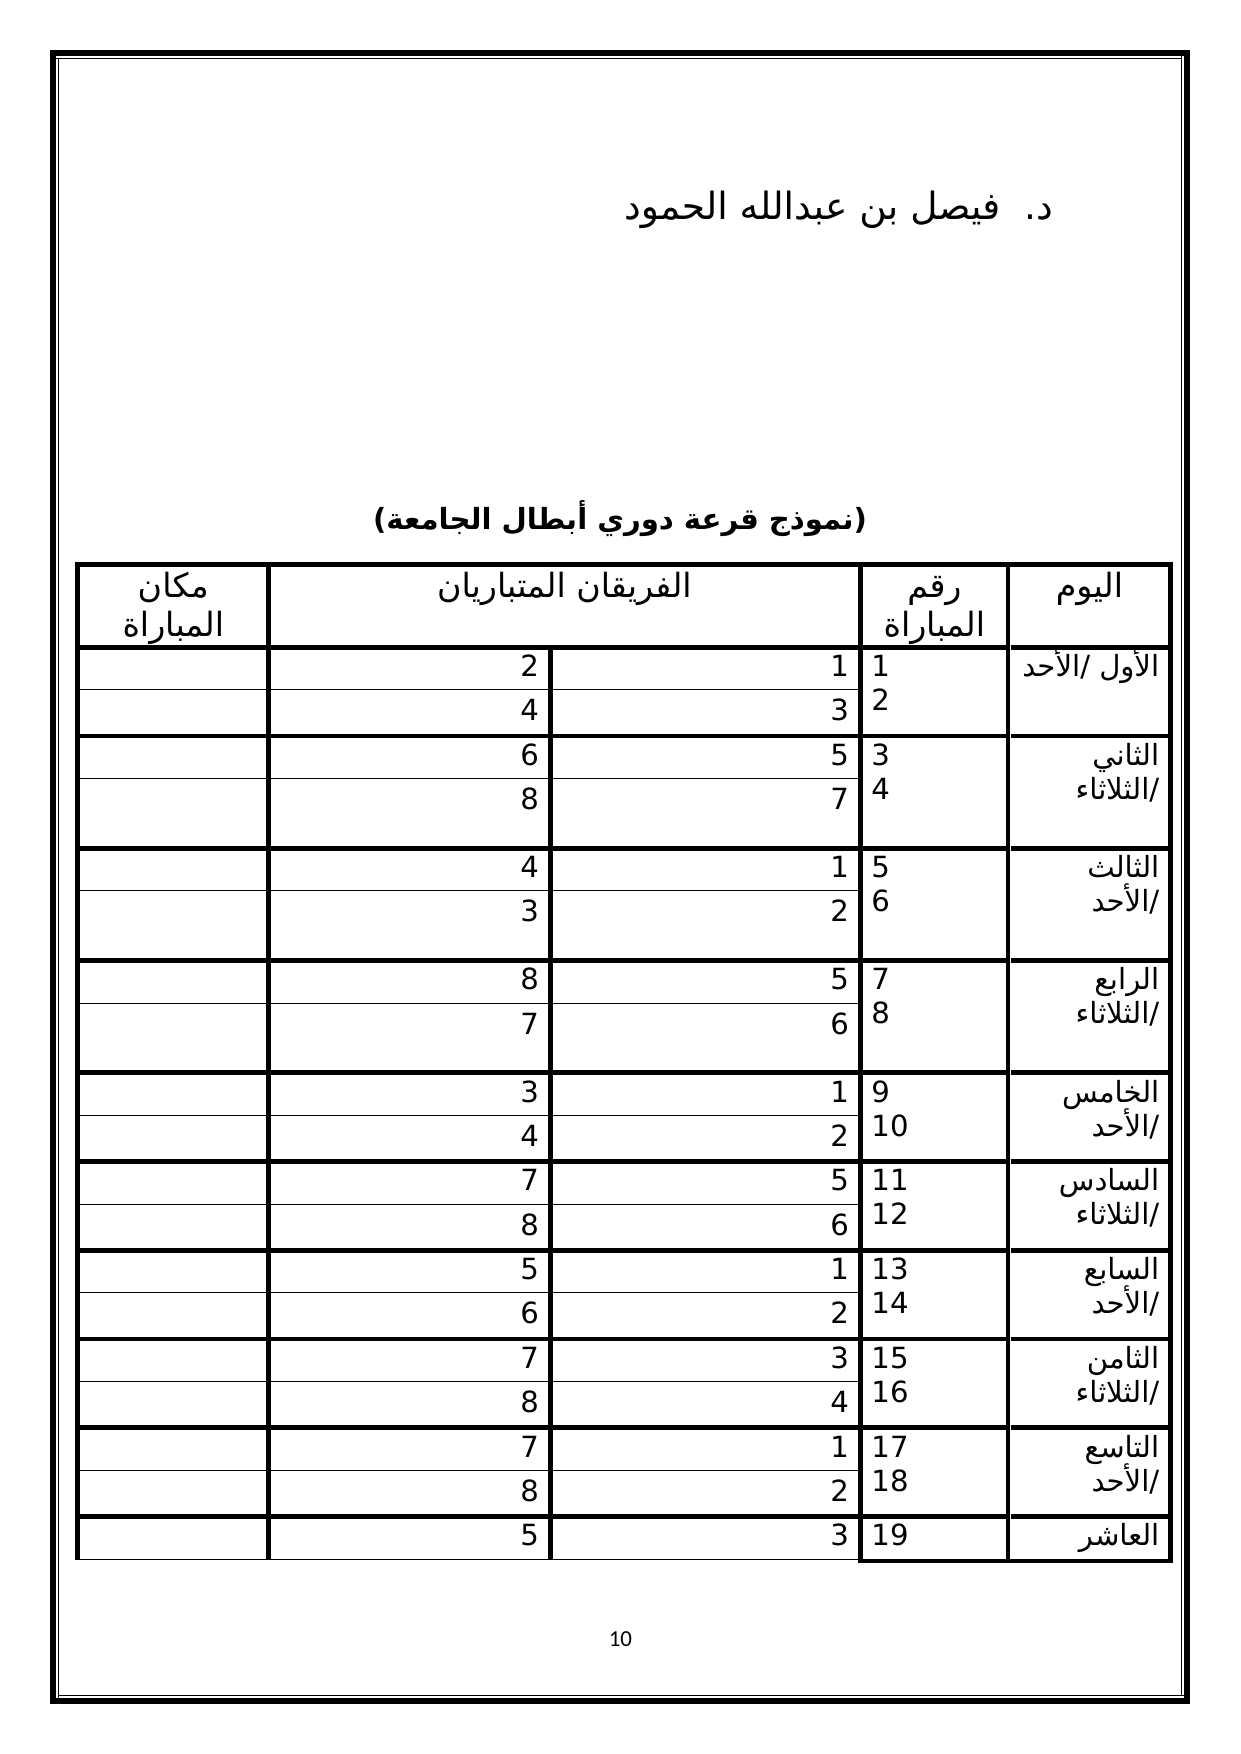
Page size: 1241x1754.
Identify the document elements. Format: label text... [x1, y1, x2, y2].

table_cell 3 [553, 690, 858, 733]
table_cell الخامس /الأحد [1010, 1071, 1168, 1159]
table_cell 8 [271, 1382, 548, 1425]
table_cell [80, 851, 266, 890]
table_cell 3 [271, 1075, 548, 1115]
table_cell 6 [271, 738, 548, 778]
table_cell 1 [553, 851, 858, 890]
table_cell [80, 690, 266, 733]
table_cell 3 4 [863, 738, 1006, 846]
table_cell 7 [271, 1004, 548, 1070]
table_cell 1 [553, 1253, 858, 1292]
table_cell 2 [271, 650, 548, 689]
table_cell 1 [553, 1430, 858, 1470]
table_cell [80, 1116, 266, 1159]
table_cell [80, 963, 266, 1002]
table_cell [80, 1382, 266, 1425]
table_cell [80, 1471, 266, 1514]
table_cell 1 2 [863, 650, 1006, 733]
table_cell 4 [271, 851, 548, 890]
table_cell [80, 1253, 266, 1292]
table_header اليوم [1010, 567, 1168, 645]
table_cell 11 12 [863, 1164, 1006, 1248]
table_cell 6 [553, 1004, 858, 1070]
table_cell التاسع /الأحد [1010, 1426, 1168, 1514]
table_cell [80, 1205, 266, 1248]
table_cell [80, 1004, 266, 1070]
table_cell [80, 1075, 266, 1115]
table_cell 7 [553, 779, 858, 846]
table_cell 2 [553, 1471, 858, 1514]
table_cell 5 6 [863, 851, 1006, 958]
table_header الفريقان المتباريان [271, 567, 858, 645]
table_cell [80, 1293, 266, 1337]
table_cell الثاني /الثلاثاء [1010, 735, 1168, 846]
table_cell 8 [271, 779, 548, 846]
table_cell 4 [271, 1116, 548, 1159]
table_cell السابع /الأحد [1010, 1249, 1168, 1337]
table_cell الثالث /الأحد [1010, 847, 1168, 958]
table_cell [80, 650, 266, 689]
table_header مكان المباراة [80, 567, 266, 645]
table_cell 17 18 [863, 1430, 1006, 1514]
table_cell الثامن /الثلاثاء [1010, 1338, 1168, 1425]
table_header رقم المباراة [863, 567, 1006, 645]
table_cell [80, 779, 266, 846]
table_cell 1 [553, 1075, 858, 1115]
table_cell 8 [271, 1471, 548, 1514]
table_cell الأول /الأحد [1010, 646, 1168, 733]
table_cell [80, 1341, 266, 1381]
table_cell 3 [553, 1519, 858, 1558]
table_cell 19 20 [863, 1519, 1006, 1558]
text (نموذج قرعة دوري أبطال الجامعة) [187, 502, 1053, 536]
table_cell 15 16 [863, 1341, 1006, 1425]
table_cell 8 [271, 1205, 548, 1248]
table_cell 2 [553, 1116, 858, 1159]
table_cell 3 [271, 891, 548, 958]
table_cell 13 14 [863, 1253, 1006, 1337]
table_cell 5 [553, 963, 858, 1002]
table_cell 8 [271, 963, 548, 1002]
table_cell 1 [553, 650, 858, 689]
table_cell [80, 738, 266, 778]
table_cell 2 [553, 1293, 858, 1337]
table_cell 3 [553, 1341, 858, 1381]
table_cell 4 [553, 1382, 858, 1425]
table_cell 5 [271, 1253, 548, 1292]
table_cell الرابع /الثلاثاء [1010, 959, 1168, 1070]
table_cell العاشر /الثلاثاء [1010, 1515, 1168, 1558]
table_cell [80, 891, 266, 958]
table_cell [80, 1519, 266, 1558]
table_cell [80, 1164, 266, 1203]
table_cell 5 [271, 1519, 548, 1558]
table_cell 6 [271, 1293, 548, 1337]
table_cell السادس /الثلاثاء [1010, 1160, 1168, 1248]
table_cell 2 [553, 891, 858, 958]
table_cell 5 [553, 1164, 858, 1203]
table_cell 5 [553, 738, 858, 778]
table_cell 9 10 [863, 1075, 1006, 1159]
table_cell 6 [553, 1205, 858, 1248]
table_cell [80, 1430, 266, 1470]
table_cell 7 [271, 1164, 548, 1203]
text د. فيصل بن عبدالله الحمود [187, 150, 1053, 228]
table_cell 7 [271, 1341, 548, 1381]
table_cell 7 8 [863, 963, 1006, 1070]
table_cell 4 [271, 690, 548, 733]
table_cell 7 [271, 1430, 548, 1470]
